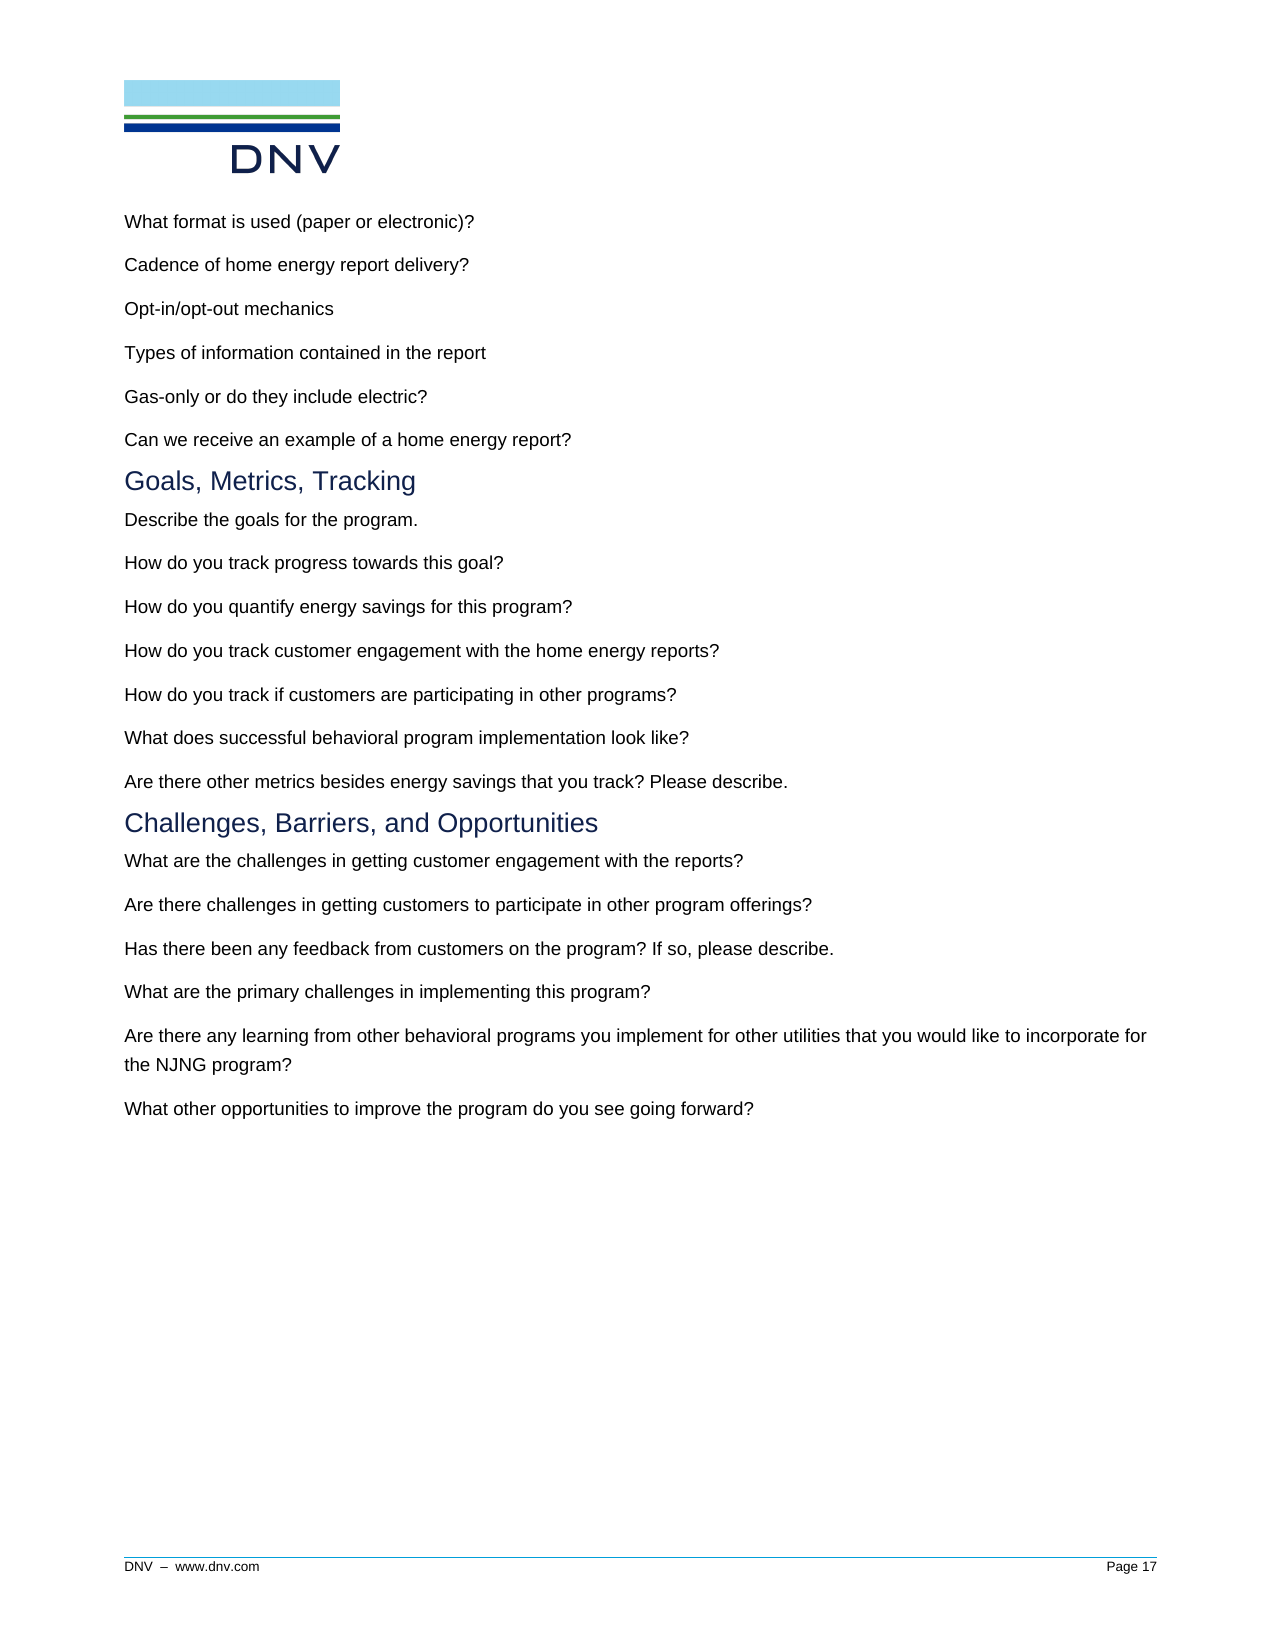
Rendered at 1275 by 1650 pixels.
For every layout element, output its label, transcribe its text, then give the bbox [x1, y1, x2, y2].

text How do you track if customers are participating in other programs? [124, 676, 1157, 705]
text Are there other metrics besides energy savings that you track? Please describe. [124, 763, 1157, 792]
text Has there been any feedback from customers on the program? If so, please describe. [124, 930, 1157, 959]
text How do you track progress towards this goal? [124, 544, 1157, 574]
text What are the primary challenges in implementing this program? [124, 974, 1157, 1003]
text Types of information contained in the report [124, 334, 1157, 363]
picture [124, 80, 367, 201]
text What are the challenges in getting customer engagement with the reports? [124, 842, 1157, 872]
text Can we receive an example of a home energy report? [124, 422, 1157, 451]
subtitle Goals, Metrics, Tracking [124, 465, 1157, 497]
text How do you track customer engagement with the home energy reports? [124, 632, 1157, 661]
text Cadence of home energy report delivery? [124, 247, 1157, 276]
text Are there challenges in getting customers to participate in other program offerings? [124, 886, 1157, 915]
text What format is used (paper or electronic)? [124, 203, 1157, 232]
text What other opportunities to improve the program do you see going forward? [124, 1090, 1157, 1119]
text Gas-only or do they include electric? [124, 378, 1157, 407]
subtitle Challenges, Barriers, and Opportunities [124, 807, 1157, 838]
text Are there any learning from other behavioral programs you implement for other utilities that you would like to incorporate for the NJNG program? [124, 1017, 1157, 1076]
text Describe the goals for the program. [124, 501, 1157, 530]
text Opt-in/opt-out mechanics [124, 290, 1157, 319]
text How do you quantify energy savings for this program? [124, 588, 1157, 617]
text What does successful behavioral program implementation look like? [124, 719, 1157, 749]
